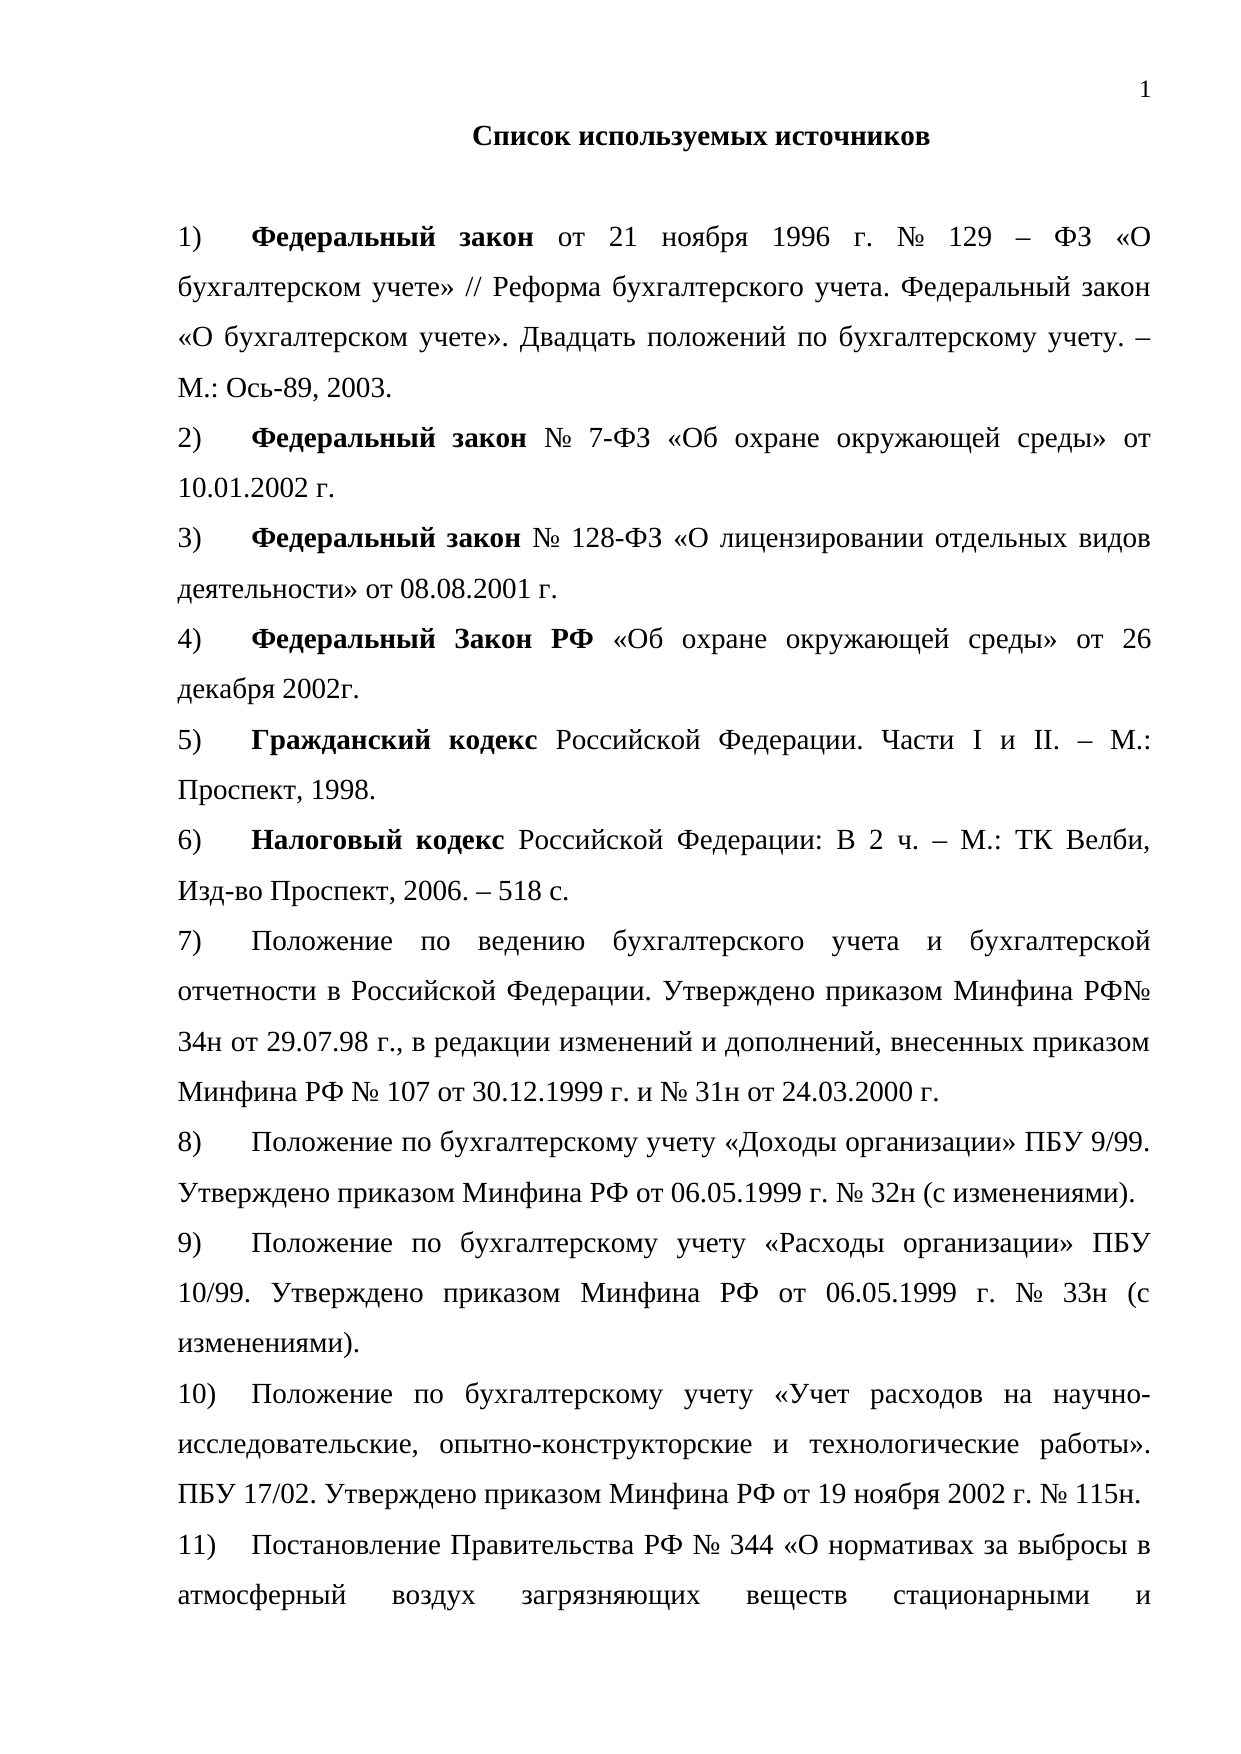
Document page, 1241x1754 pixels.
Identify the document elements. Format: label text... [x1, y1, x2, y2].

list Положение по бухгалтерскому учету «Учет расходов на научно-исследовательские, опытно-конструкторские и технологические работы». ПБУ 17/02. Утверждено приказом Минфина РФ от 19 ноября . № 115н. [177, 1376, 1152, 1510]
list Федеральный закон № 7-ФЗ «Об охране окружающей среды» от 10.01.2002 г. [177, 420, 1152, 504]
list Федеральный закон от 21 ноября . № 129 – ФЗ «О бухгалтерском учете» // Реформа бухгалтерского учета. Федеральный закон «О бухгалтерском учете». Двадцать положений по бухгалтерскому учету. – М.: Ось-89, 2003. [177, 219, 1152, 403]
text Список используемых источников [177, 118, 1152, 152]
list Федеральный Закон РФ «Об охране окружающей среды» от 26 декабря 2002г. [177, 621, 1152, 705]
list Гражданский кодекс Российской Федерации. Части I и II. – М.: Проспект, 1998. [177, 722, 1152, 806]
list Положение по бухгалтерскому учету «Доходы организации» ПБУ 9/99. Утверждено приказом Минфина РФ от 06.05.1999 г. № 32н (с изменениями). [177, 1124, 1152, 1208]
list Положение по бухгалтерскому учету «Расходы организации» ПБУ 10/99. Утверждено приказом Минфина РФ от 06.05.1999 г. № 33н (с изменениями). [177, 1225, 1152, 1359]
list Положение по ведению бухгалтерского учета и бухгалтерской отчетности в Российской Федерации. Утверждено приказом Минфина РФ№ 34н от 29.07.98 г., в редакции изменений и дополнений, внесенных приказом Минфина РФ № 107 от 30.12.1999 г. и № 31н от 24.03.2000 г. [177, 923, 1152, 1108]
list Налоговый кодекс Российской Федерации: В 2 ч. – М.: ТК Велби, Изд-во Проспект, 2006. – 518 с. [177, 822, 1152, 906]
list Федеральный закон № 128-ФЗ «О лицензировании отдельных видов деятельности» от 08.08.2001 г. [177, 521, 1152, 604]
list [177, 1527, 1152, 1611]
